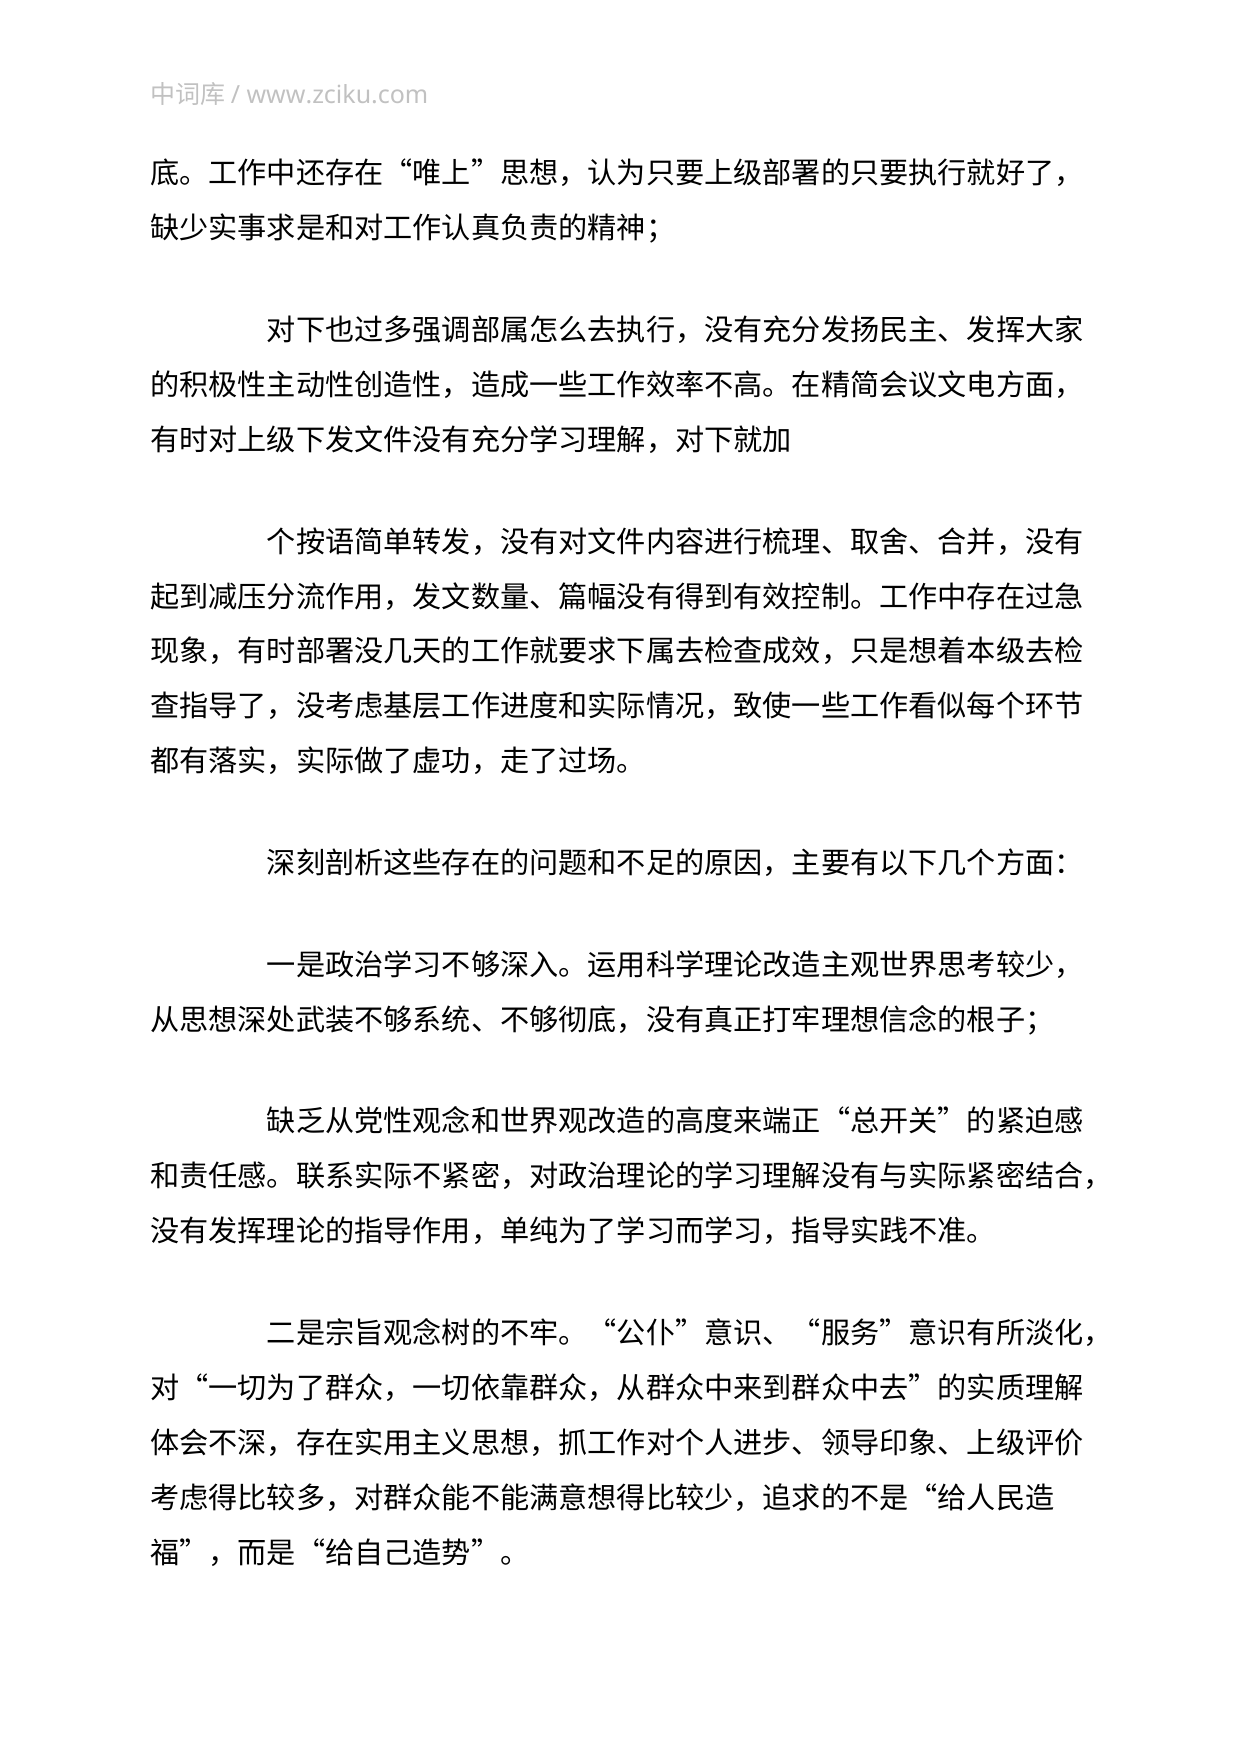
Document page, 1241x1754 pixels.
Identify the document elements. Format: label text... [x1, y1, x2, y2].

text 二是宗旨观念树的不牢。“公仆”意识、“服务”意识有所淡化，对“一切为了群众，一切依靠群众，从群众中来到群众中去”的实质理解体会不深，存在实用主义思想，抓工作对个人进步、领导印象、上级评价考虑得比较多，对群众能不能满意想得比较少，追求的不是“给人民造福”，而是“给自己造势”。 [150, 1309, 1090, 1571]
text 个按语简单转发，没有对文件内容进行梳理、取舍、合并，没有起到减压分流作用，发文数量、篇幅没有得到有效控制。工作中存在过急现象，有时部署没几天的工作就要求下属去检查成效，只是想着本级去检查指导了，没考虑基层工作进度和实际情况，致使一些工作看似每个环节都有落实，实际做了虚功，走了过场。 [150, 518, 1090, 780]
text 缺乏从党性观念和世界观改造的高度来端正“总开关”的紧迫感和责任感。联系实际不紧密，对政治理论的学习理解没有与实际紧密结合，没有发挥理论的指导作用，单纯为了学习而学习，指导实践不准。 [150, 1098, 1090, 1250]
text 一是政治学习不够深入。运用科学理论改造主观世界思考较少，从思想深处武装不够系统、不够彻底，没有真正打牢理想信念的根子； [150, 941, 1090, 1038]
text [150, 150, 1090, 247]
text 深刻剖析这些存在的问题和不足的原因，主要有以下几个方面： [150, 839, 1090, 882]
text 对下也过多强调部属怎么去执行，没有充分发扬民主、发挥大家的积极性主动性创造性，造成一些工作效率不高。在精简会议文电方面，有时对上级下发文件没有充分学习理解，对下就加 [150, 307, 1090, 459]
